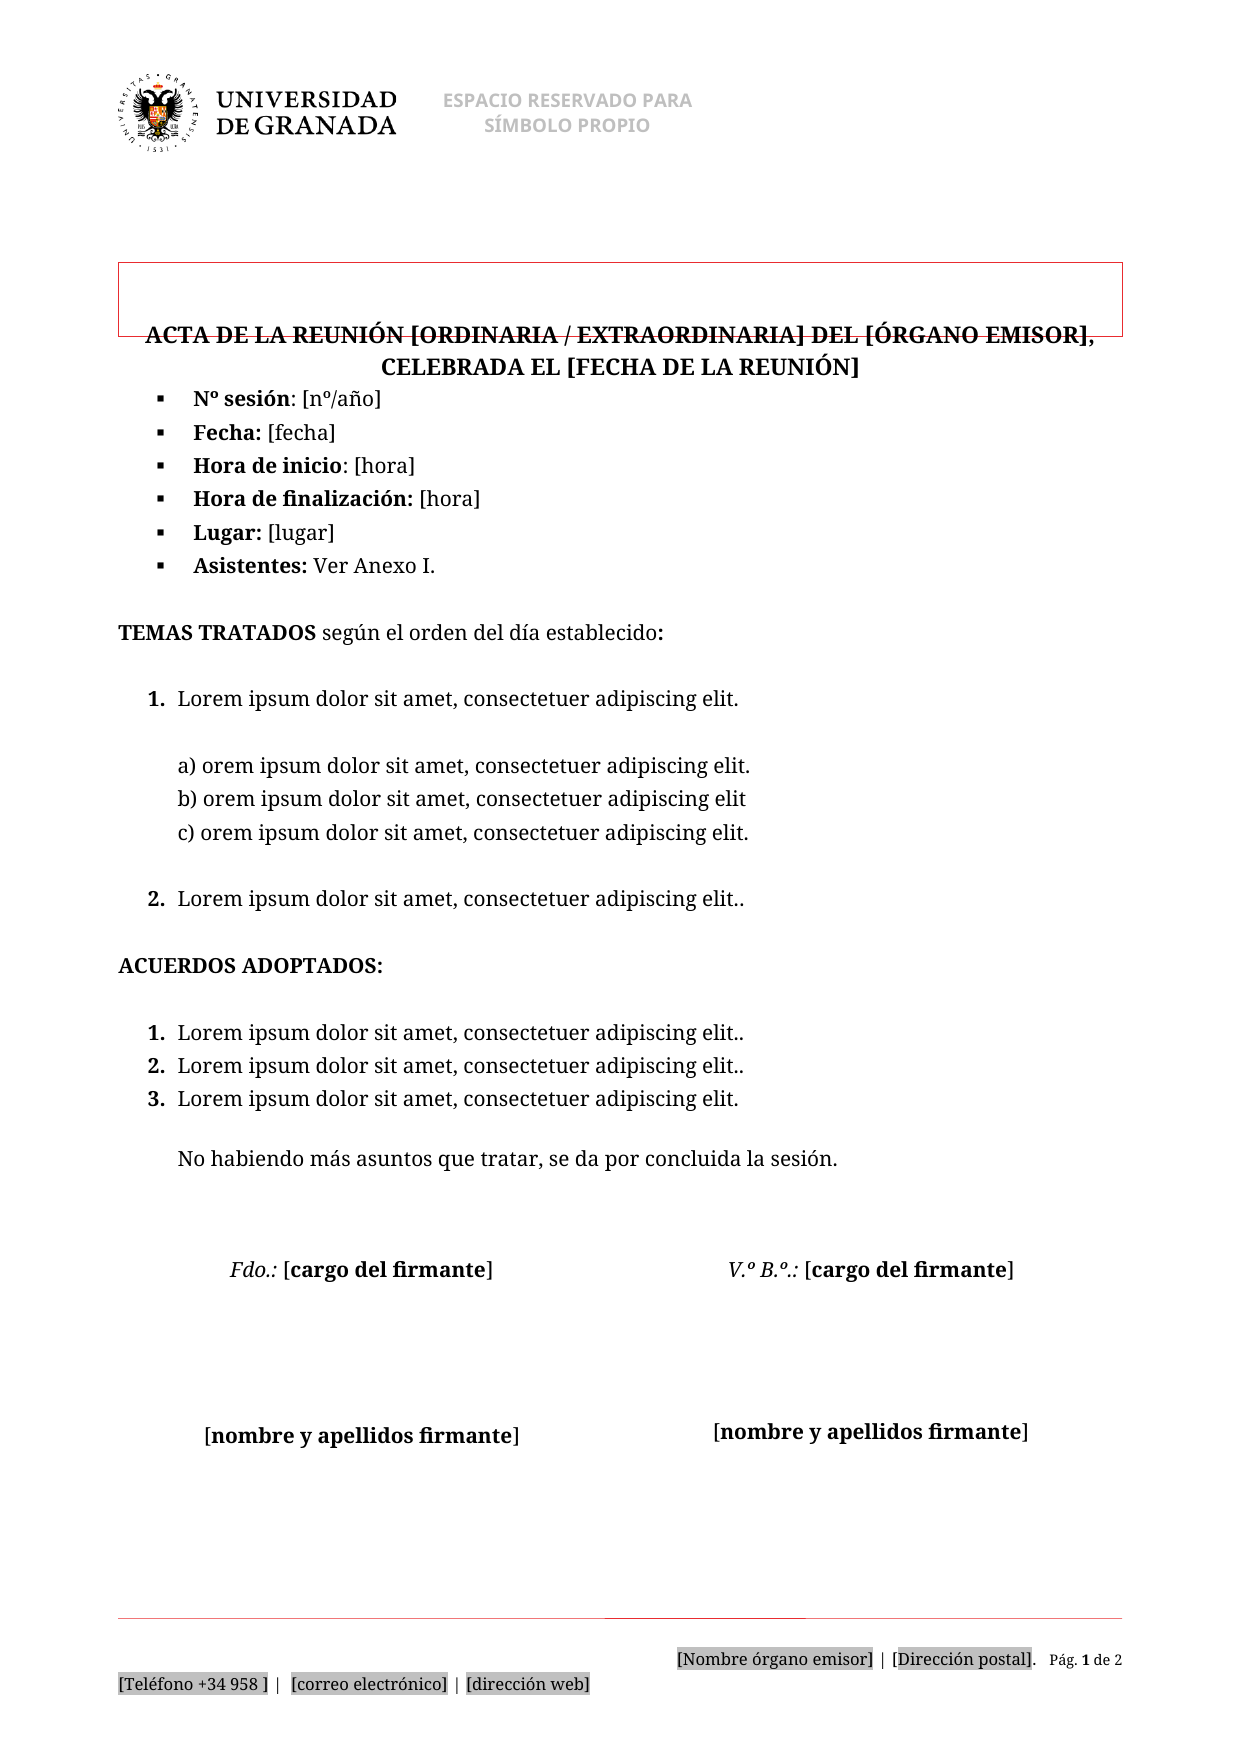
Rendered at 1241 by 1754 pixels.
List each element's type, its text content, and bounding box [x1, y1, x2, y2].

text 1. Lorem ipsum dolor sit amet, consectetuer adipiscing elit.. [148, 1013, 1122, 1047]
text No habiendo más asuntos que tratar, se da por concluida la sesión. [118, 1147, 1122, 1172]
text 1. Lorem ipsum dolor sit amet, consectetuer adipiscing elit. [148, 680, 1122, 713]
table_header Fdo.: [cargo del firmante] [107, 1255, 616, 1317]
list Fecha: [fecha] [156, 413, 1122, 447]
table_cell [nombre y apellidos firmante] [616, 1317, 1125, 1478]
text ACUERDOS ADOPTADOS: [118, 947, 1122, 980]
text 3. Lorem ipsum dolor sit amet, consectetuer adipiscing elit. [148, 1080, 1122, 1113]
text TEMAS TRATADOS según el orden del día establecido: [118, 613, 1122, 647]
text 2. Lorem ipsum dolor sit amet, consectetuer adipiscing elit.. [148, 880, 1122, 913]
list Nº sesión: [nº/año] [156, 380, 1122, 413]
list Lugar: [lugar] [156, 513, 1122, 547]
list Hora de finalización: [hora] [156, 480, 1122, 513]
text b) orem ipsum dolor sit amet, consectetuer adipiscing elit [148, 780, 1122, 813]
table_cell [nombre y apellidos firmante] [107, 1317, 616, 1478]
table_header V.º B.º.: [cargo del firmante] [616, 1255, 1125, 1317]
list Hora de inicio: [hora] [156, 447, 1122, 480]
list Asistentes: Ver Anexo I. [156, 547, 1122, 580]
text c) orem ipsum dolor sit amet, consectetuer adipiscing elit. [148, 813, 1122, 847]
text a) orem ipsum dolor sit amet, consectetuer adipiscing elit. [148, 747, 1122, 780]
picture [118, 74, 397, 152]
text 2. Lorem ipsum dolor sit amet, consectetuer adipiscing elit.. [148, 1047, 1122, 1080]
